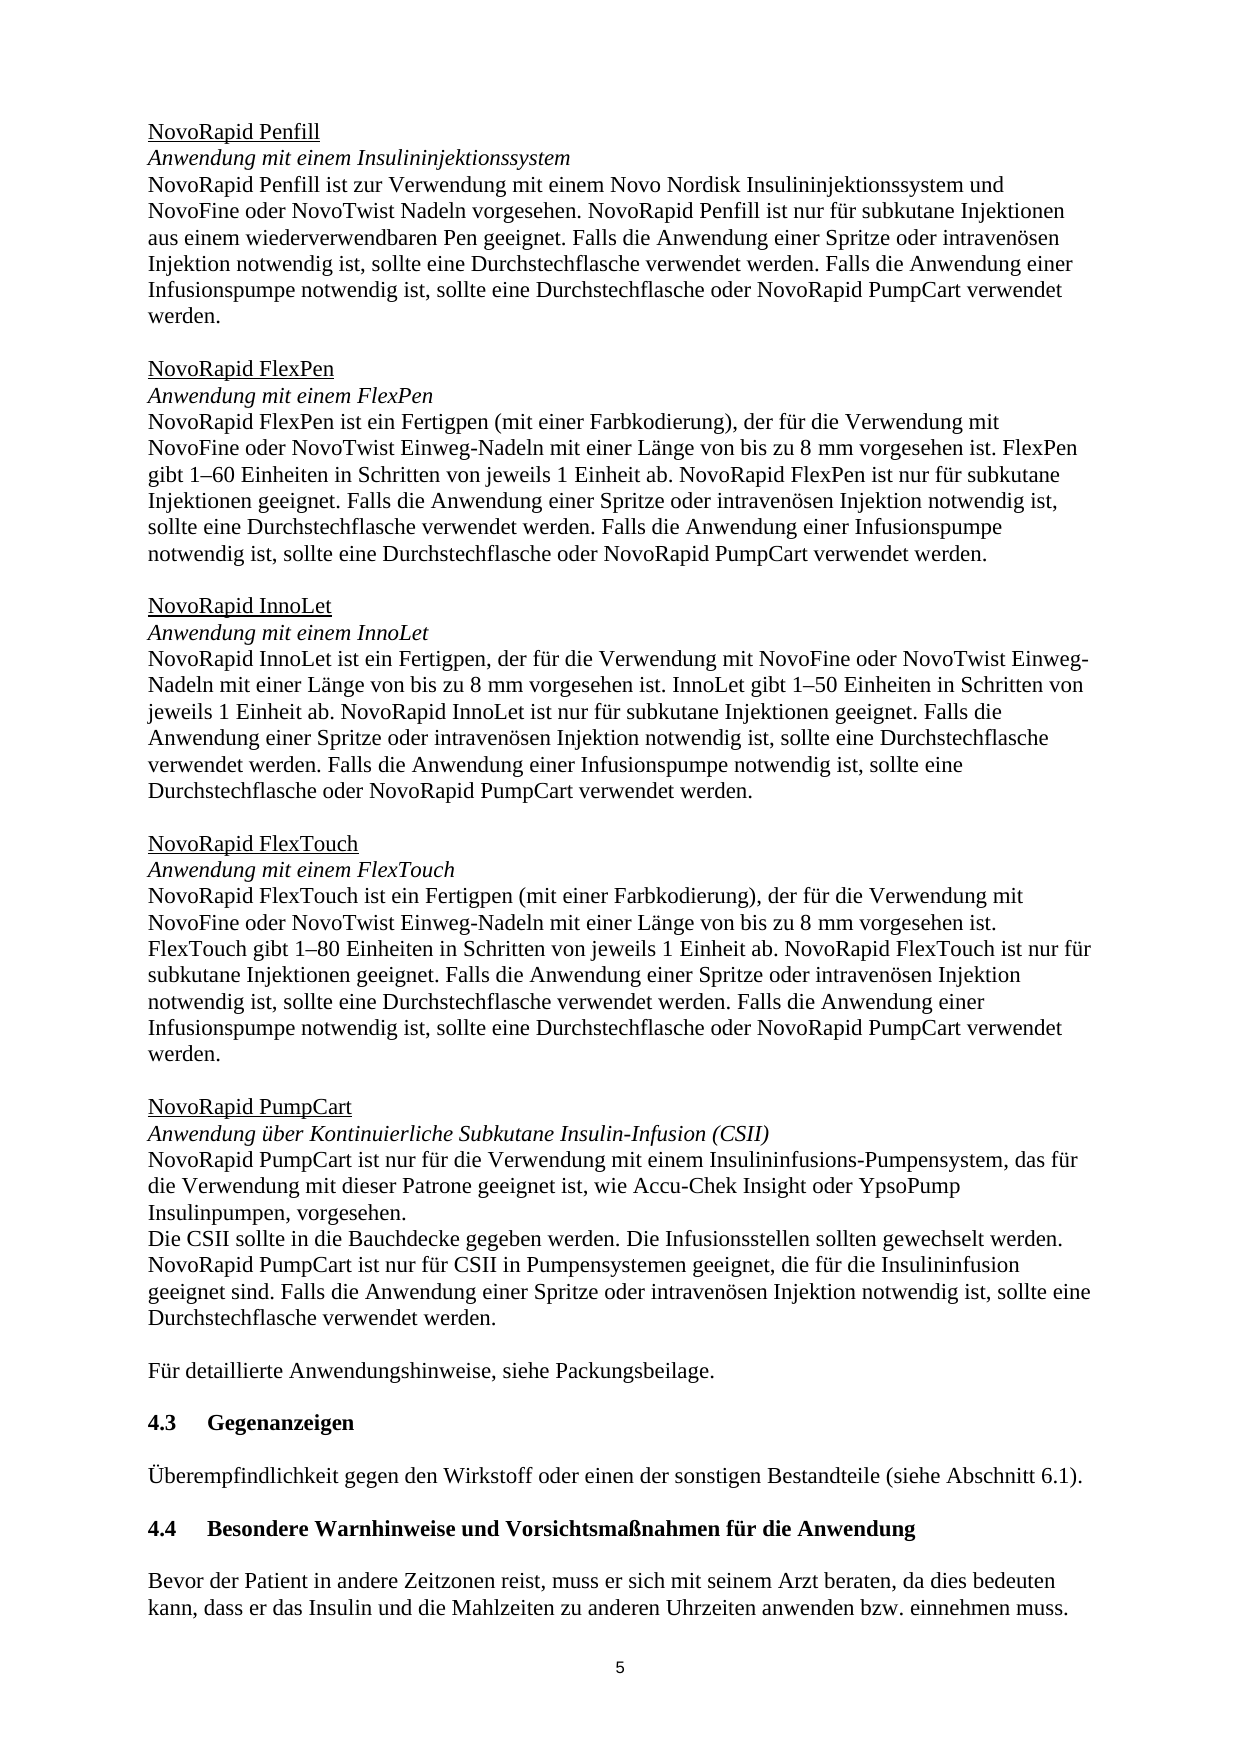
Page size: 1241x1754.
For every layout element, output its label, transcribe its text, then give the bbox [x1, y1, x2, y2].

text NovoRapid InnoLet [148, 592, 1092, 619]
text Für detaillierte Anwendungshinweise, siehe Packungsbeilage. [148, 1357, 1092, 1383]
text NovoRapid PumpCart ist nur für die Verwendung mit einem Insulininfusions-Pumpensystem, das für die Verwendung mit dieser Patrone geeignet ist, wie Accu-Chek Insight oder YpsoPump Insulinpumpen, vorgesehen. [148, 1146, 1092, 1225]
text 4.3 Gegenanzeigen [148, 1409, 1092, 1436]
text NovoRapid FlexTouch [148, 830, 1092, 856]
text Die CSII sollte in die Bauchdecke gegeben werden. Die Infusionsstellen sollten gewechselt werden. NovoRapid PumpCart ist nur für CSII in Pumpensystemen geeignet, die für die Insulininfusion geeignet sind. Falls die Anwendung einer Spritze oder intravenösen Injektion notwendig ist, sollte eine Durchstechflasche verwendet werden. [148, 1225, 1092, 1330]
text NovoRapid FlexPen [148, 355, 1092, 382]
text Überempfindlichkeit gegen den Wirkstoff oder einen der sonstigen Bestandteile (siehe Abschnitt 6.1). [148, 1462, 1092, 1488]
text NovoRapid FlexPen ist ein Fertigpen (mit einer Farbkodierung), der für die Verwendung mit NovoFine oder NovoTwist Einweg-Nadeln mit einer Länge von bis zu 8 mm vorgesehen ist. FlexPen gibt 1–60 Einheiten in Schritten von jeweils 1 Einheit ab. NovoRapid FlexPen ist nur für subkutane Injektionen geeignet. Falls die Anwendung einer Spritze oder intravenösen Injektion notwendig ist, sollte eine Durchstechflasche verwendet werden. Falls die Anwendung einer Infusionspumpe notwendig ist, sollte eine Durchstechflasche oder NovoRapid PumpCart verwendet werden. [148, 408, 1092, 566]
text Anwendung mit einem Insulininjektionssystem [148, 144, 1092, 171]
text Bevor der Patient in andere Zeitzonen reist, muss er sich mit seinem Arzt beraten, da dies bedeuten kann, dass er das Insulin und die Mahlzeiten zu anderen Uhrzeiten anwenden bzw. einnehmen muss. [148, 1568, 1092, 1620]
text NovoRapid FlexTouch ist ein Fertigpen (mit einer Farbkodierung), der für die Verwendung mit NovoFine oder NovoTwist Einweg-Nadeln mit einer Länge von bis zu 8 mm vorgesehen ist. FlexTouch gibt 1–80 Einheiten in Schritten von jeweils 1 Einheit ab. NovoRapid FlexTouch ist nur für subkutane Injektionen geeignet. Falls die Anwendung einer Spritze oder intravenösen Injektion notwendig ist, sollte eine Durchstechflasche verwendet werden. Falls die Anwendung einer Infusionspumpe notwendig ist, sollte eine Durchstechflasche oder NovoRapid PumpCart verwendet werden. [148, 882, 1092, 1067]
text Anwendung mit einem FlexTouch [148, 856, 1092, 882]
text Anwendung mit einem InnoLet [148, 619, 1092, 645]
text NovoRapid PumpCart [148, 1093, 1092, 1119]
text Anwendung mit einem FlexPen [148, 382, 1092, 408]
text NovoRapid Penfill ist zur Verwendung mit einem Novo Nordisk Insulininjektionssystem und NovoFine oder NovoTwist Nadeln vorgesehen. NovoRapid Penfill ist nur für subkutane Injektionen aus einem wiederverwendbaren Pen geeignet. Falls die Anwendung einer Spritze oder intravenösen Injektion notwendig ist, sollte eine Durchstechflasche verwendet werden. Falls die Anwendung einer Infusionspumpe notwendig ist, sollte eine Durchstechflasche oder NovoRapid PumpCart verwendet werden. [148, 171, 1092, 329]
text NovoRapid Penfill [148, 118, 1092, 144]
text NovoRapid InnoLet ist ein Fertigpen, der für die Verwendung mit NovoFine oder NovoTwist Einweg-Nadeln mit einer Länge von bis zu 8 mm vorgesehen ist. InnoLet gibt 1–50 Einheiten in Schritten von jeweils 1 Einheit ab. NovoRapid InnoLet ist nur für subkutane Injektionen geeignet. Falls die Anwendung einer Spritze oder intravenösen Injektion notwendig ist, sollte eine Durchstechflasche verwendet werden. Falls die Anwendung einer Infusionspumpe notwendig ist, sollte eine Durchstechflasche oder NovoRapid PumpCart verwendet werden. [148, 645, 1092, 803]
text 4.4 Besondere Warnhinweise und Vorsichtsmaßnahmen für die Anwendung [148, 1515, 1092, 1541]
text Anwendung über Kontinuierliche Subkutane Insulin-Infusion (CSII) [148, 1119, 1092, 1146]
